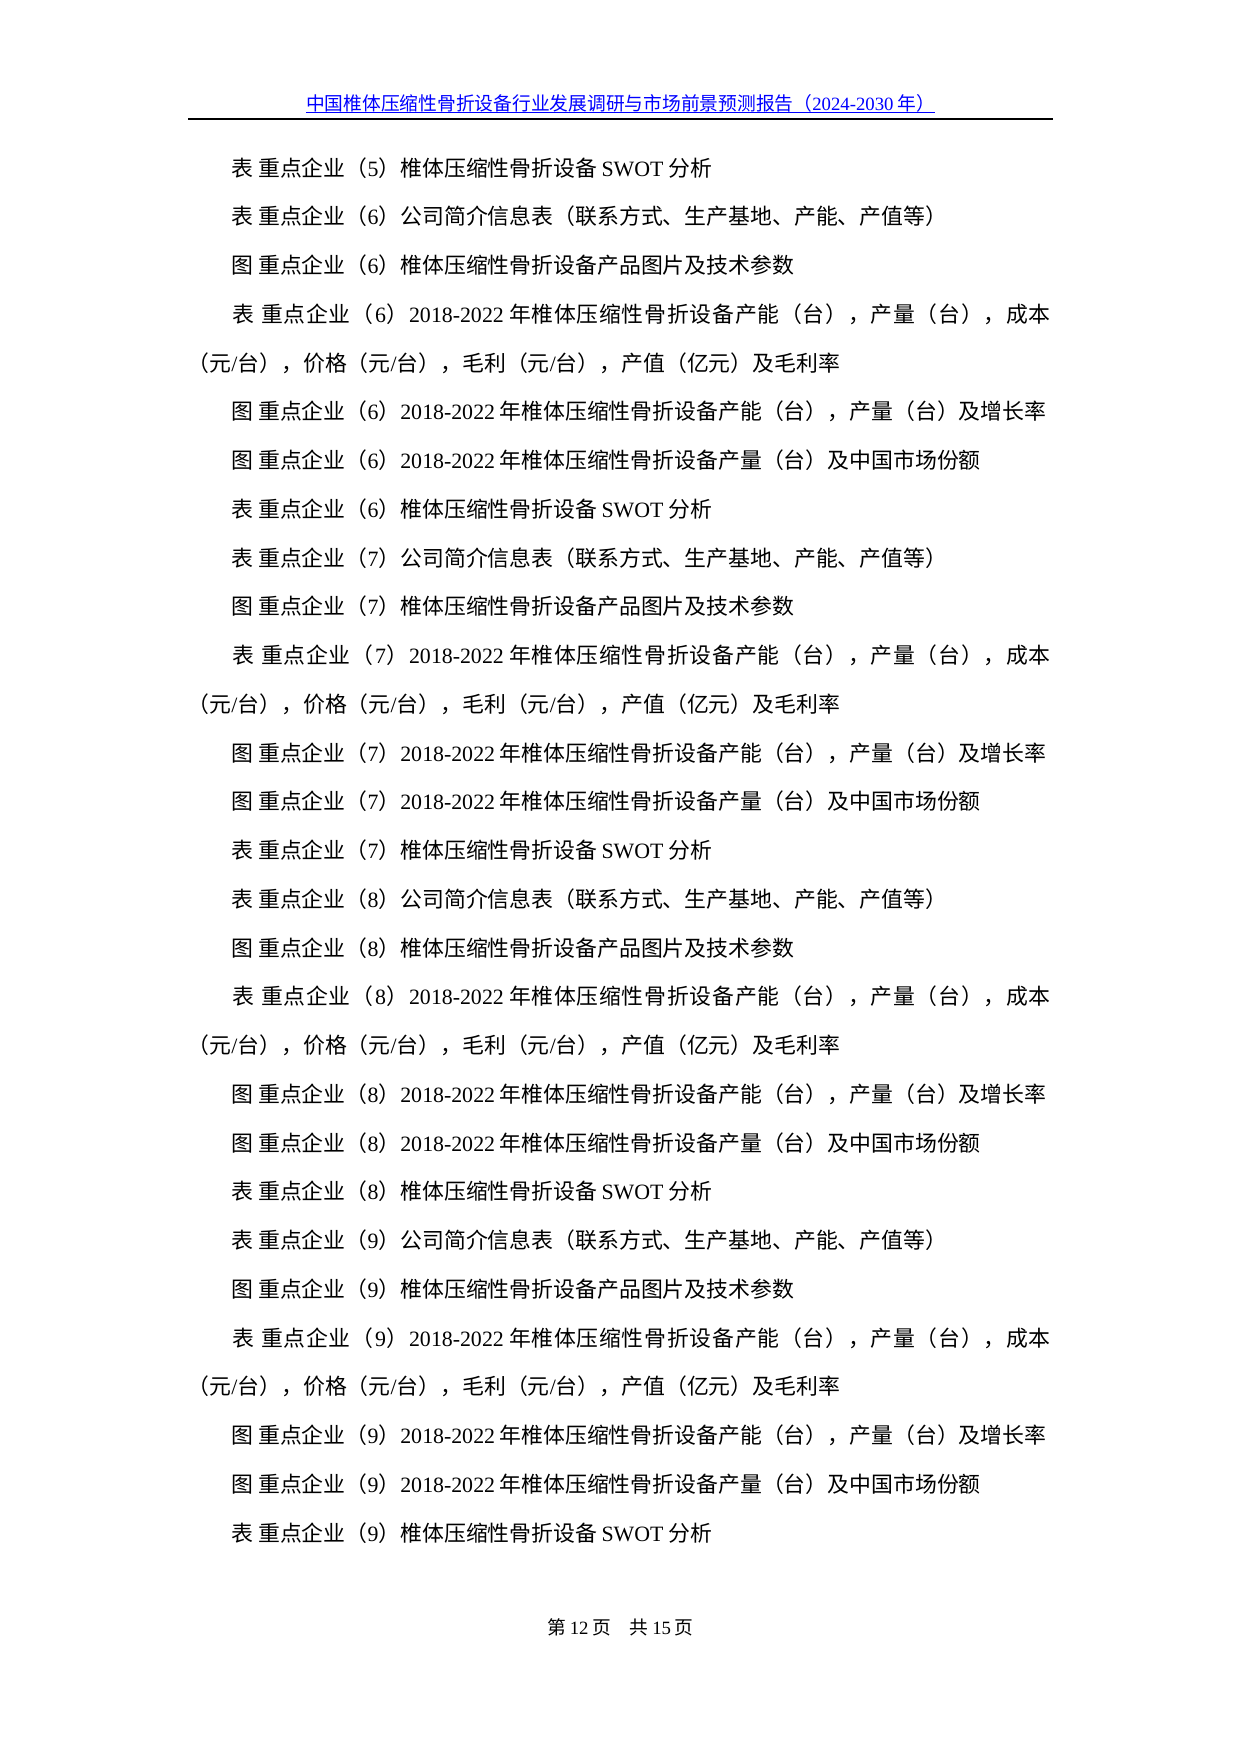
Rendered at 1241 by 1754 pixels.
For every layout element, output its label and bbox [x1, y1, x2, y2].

text [187, 150, 1053, 1548]
